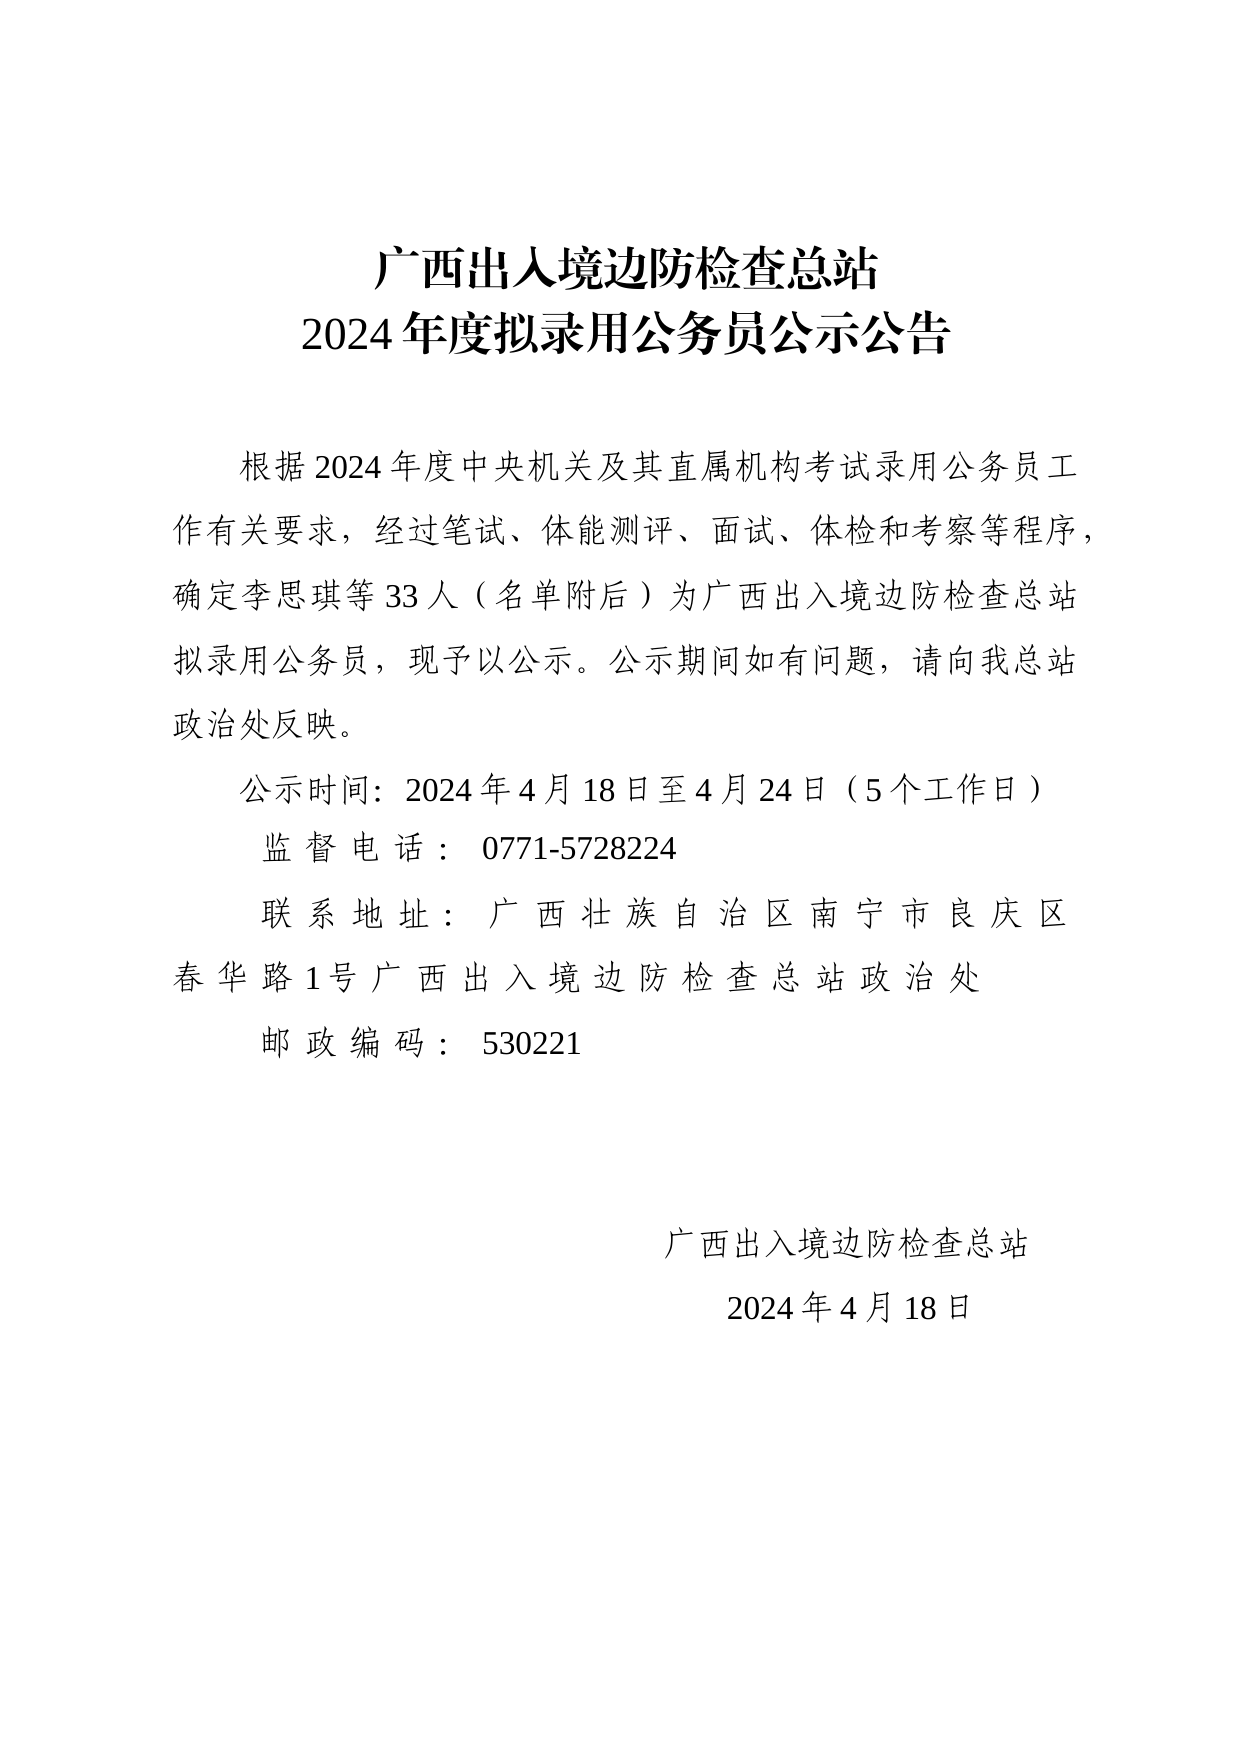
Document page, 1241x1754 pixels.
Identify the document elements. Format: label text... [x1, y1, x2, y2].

text 广西出入境边防检查总站 [171, 1203, 1031, 1268]
text 广西出入境边防检查总站 [171, 233, 1081, 297]
text 2024年度拟录用公务员公示公告 [171, 297, 1081, 362]
text 公示时间：2024年4月18日至4月24日（5个工作日） [171, 749, 1081, 814]
text 联系地址：广西壮族自治区南宁市良庆区春华路1号广西出入境边防检查总站政治处 [171, 879, 1081, 1009]
text 2024年4月18日 [171, 1268, 1081, 1332]
text 监督电话：0771-5728224 [171, 814, 1081, 879]
text 邮政编码：530221 [239, 1009, 1081, 1074]
text 根据2024年度中央机关及其直属机构考试录用公务员工作有关要求，经过笔试、体能测评、面试、体检和考察等程序，确定李思琪等33人（名单附后）为广西出入境边防检查总站拟录用公务员，现予以公示。公示期间如有问题，请向我总站政治处反映。 [171, 427, 1081, 749]
